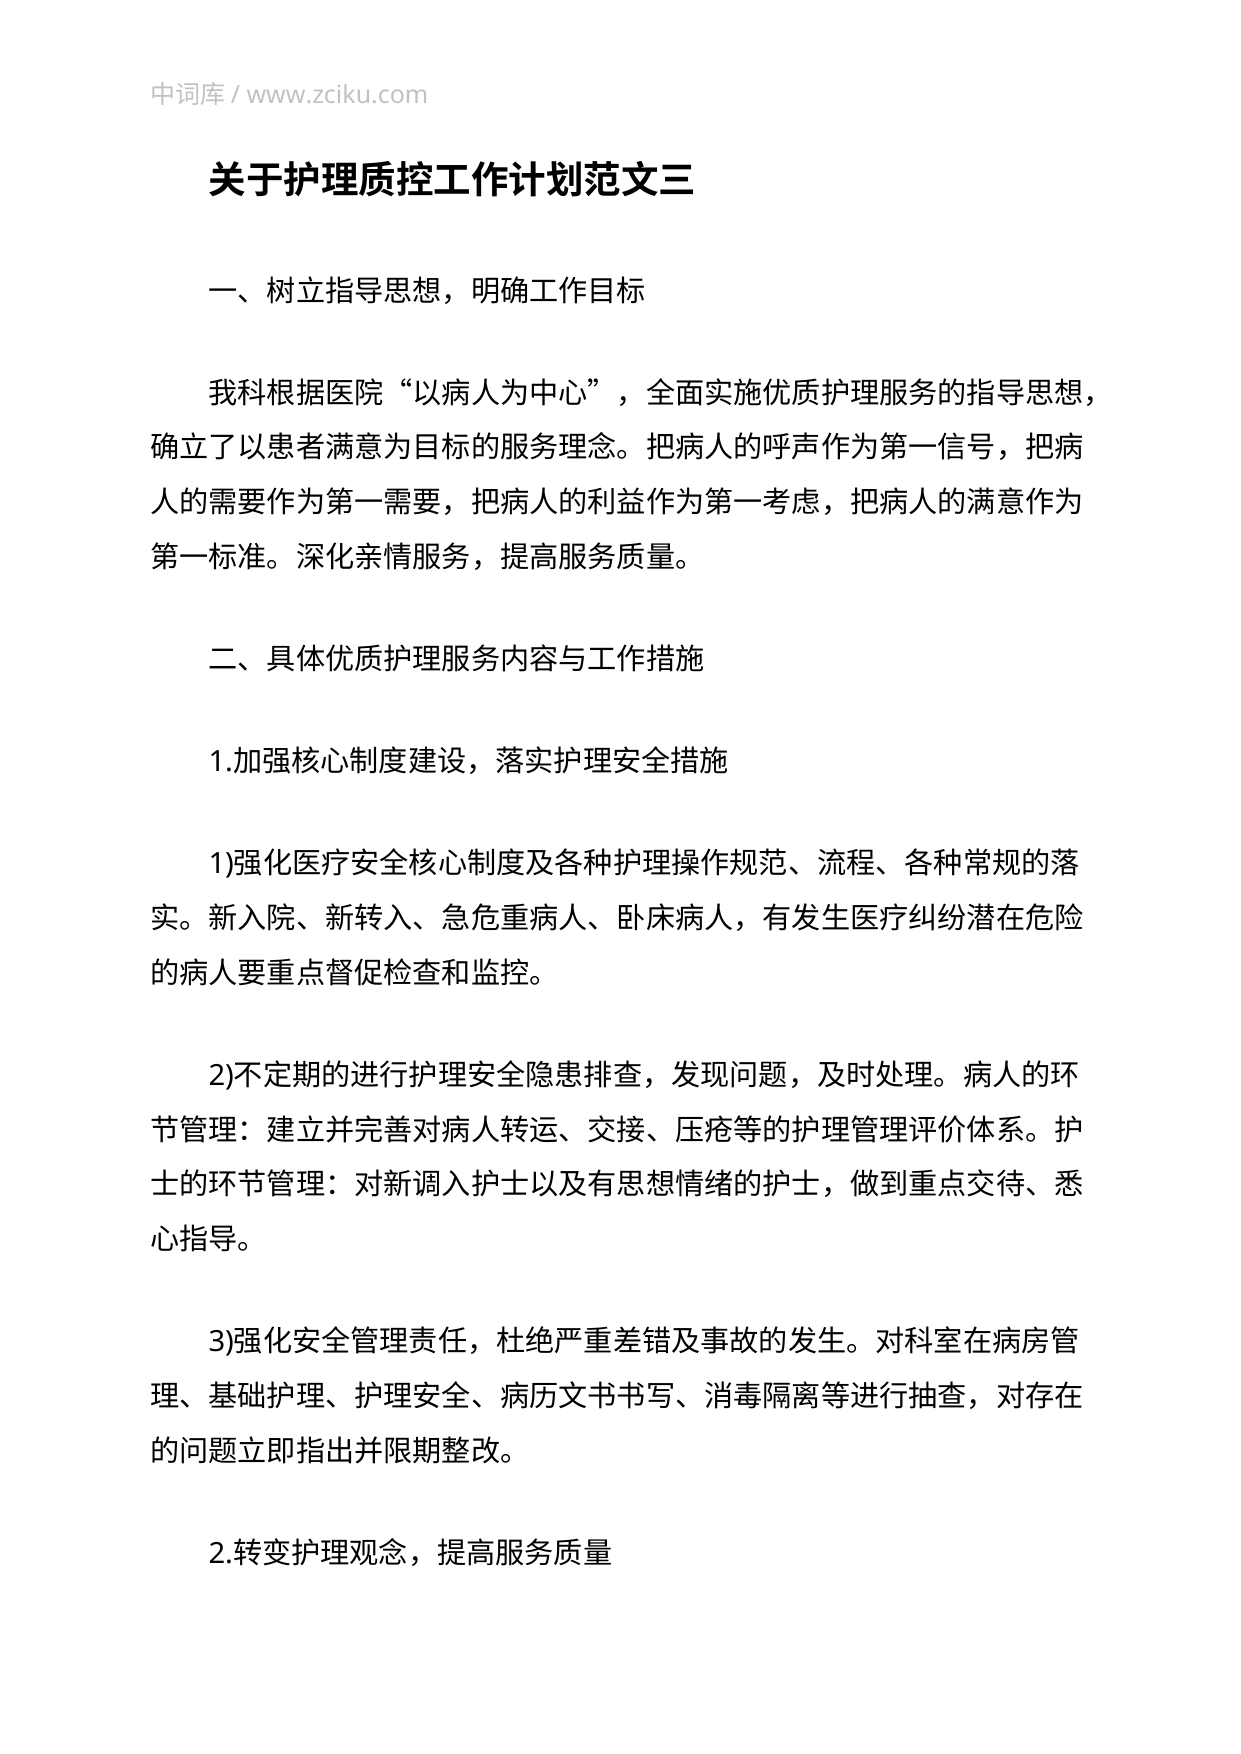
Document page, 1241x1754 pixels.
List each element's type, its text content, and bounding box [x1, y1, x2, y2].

text 1.加强核心制度建设，落实护理安全措施 [150, 737, 1090, 780]
text 关于护理质控工作计划范文三 [150, 150, 1090, 204]
text 我科根据医院“以病人为中心”，全面实施优质护理服务的指导思想，确立了以患者满意为目标的服务理念。把病人的呼声作为第一信号，把病人的需要作为第一需要，把病人的利益作为第一考虑，把病人的满意作为第一标准。深化亲情服务，提高服务质量。 [150, 369, 1090, 576]
text 3)强化安全管理责任，杜绝严重差错及事故的发生。对科室在病房管理、基础护理、护理安全、病历文书书写、消毒隔离等进行抽查，对存在的问题立即指出并限期整改。 [150, 1318, 1090, 1470]
text 1)强化医疗安全核心制度及各种护理操作规范、流程、各种常规的落实。新入院、新转入、急危重病人、卧床病人，有发生医疗纠纷潜在危险的病人要重点督促检查和监控。 [150, 839, 1090, 992]
text 一、树立指导思想，明确工作目标 [150, 267, 1090, 310]
text 2.转变护理观念，提高服务质量 [150, 1529, 1090, 1572]
text 二、具体优质护理服务内容与工作措施 [150, 636, 1090, 678]
text 2)不定期的进行护理安全隐患排查，发现问题，及时处理。病人的环节管理：建立并完善对病人转运、交接、压疮等的护理管理评价体系。护士的环节管理：对新调入护士以及有思想情绪的护士，做到重点交待、悉心指导。 [150, 1051, 1090, 1258]
